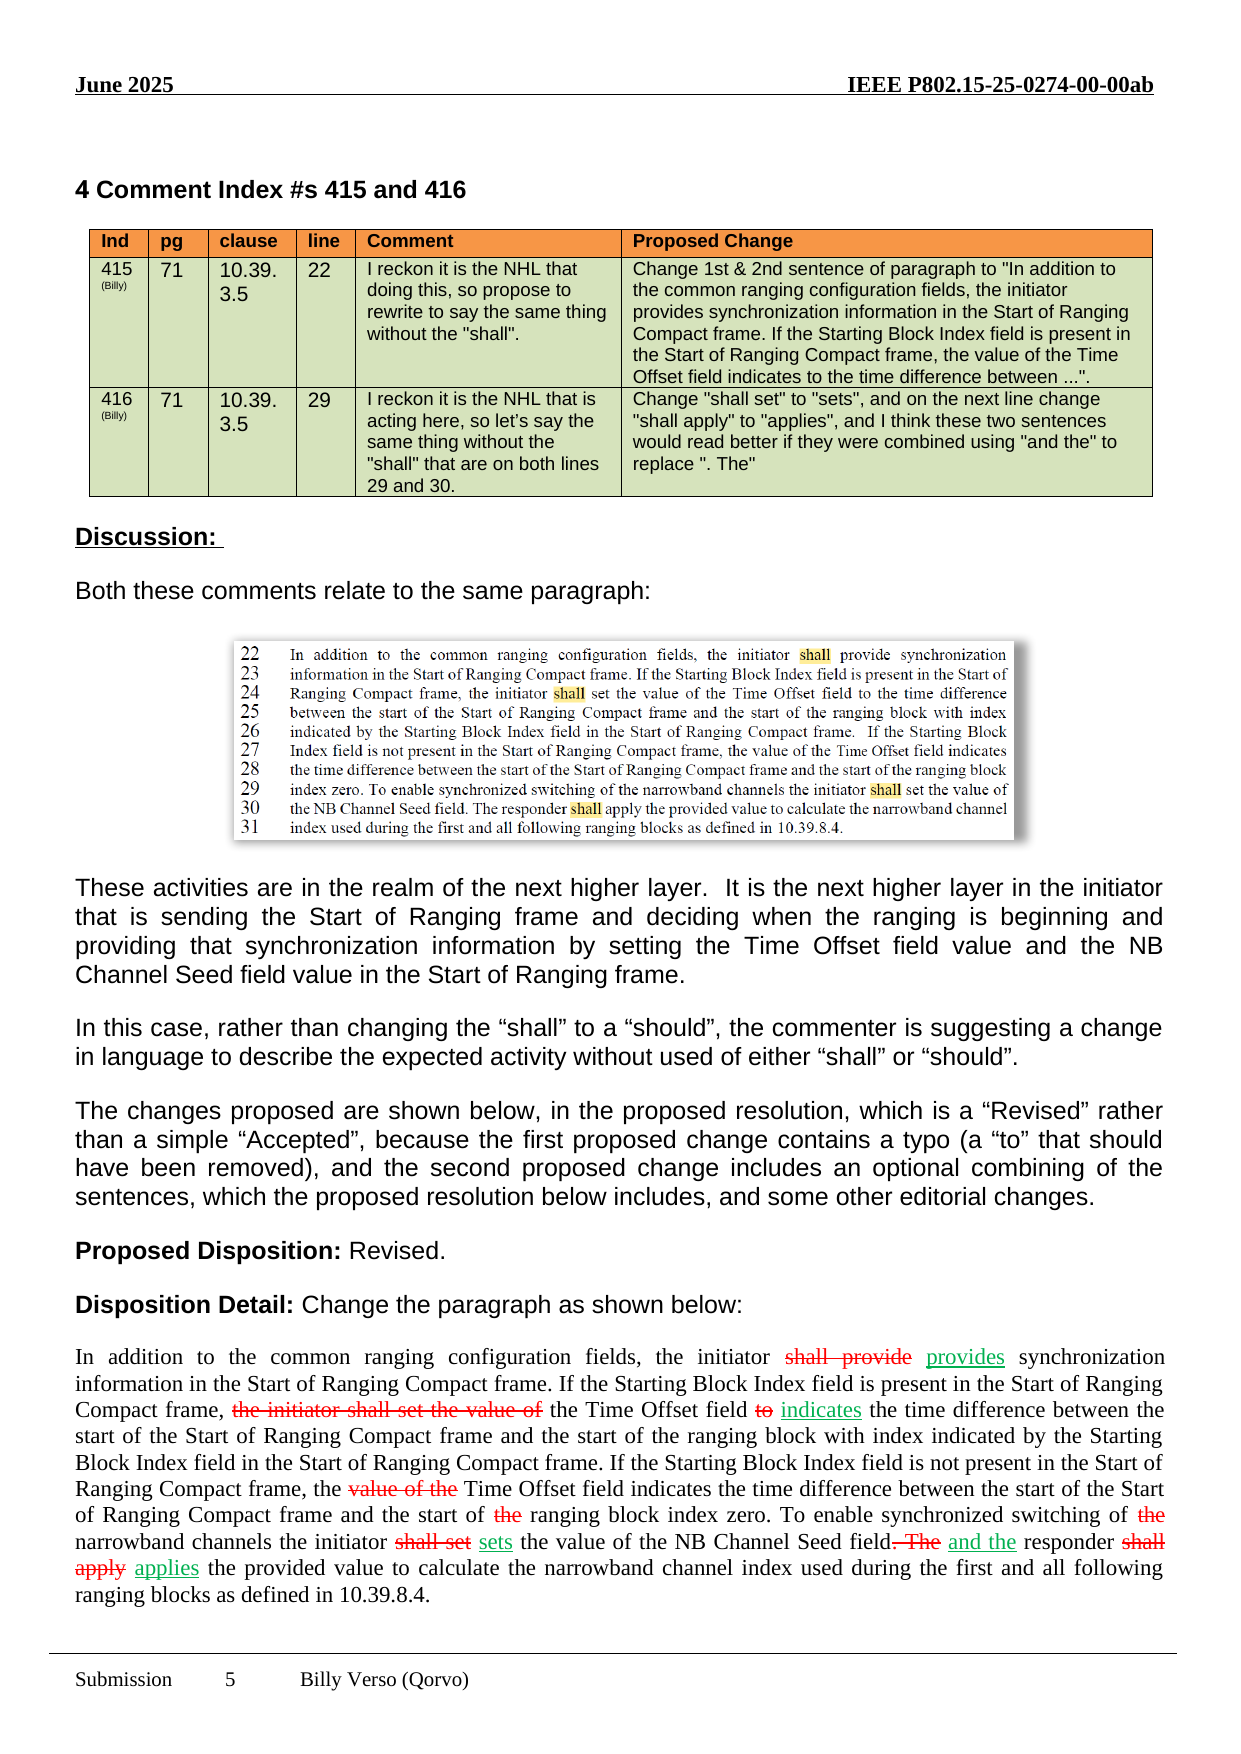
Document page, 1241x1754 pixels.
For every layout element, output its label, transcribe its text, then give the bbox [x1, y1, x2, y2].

table_cell 71 [149, 258, 208, 387]
table_header Comment [356, 230, 621, 257]
table_header Ind [90, 230, 148, 257]
text In addition to the common ranging configuration fields, the initiator shall provide provides synchronization information in the Start of Ranging Compact frame. If the Starting Block Index field is present in the Start of Ranging Compact frame, the initiator shall set the value of the Time Offset field to indicates the time difference between the start of the Start of Ranging Compact frame and the start of the ranging block with index indicated by the Starting Block Index field in the Start of Ranging Compact frame. If the Starting Block Index field is not present in the Start of Ranging Compact frame, the value of the Time Offset field indicates the time difference between the start of the Start of Ranging Compact frame and the start of the ranging block index zero. To enable synchronized switching of the narrowband channels the initiator shall set sets the value of the NB Channel Seed field. The and the responder shall apply applies the provided value to calculate the narrowband channel index used during the first and all following ranging blocks as defined in 10.39.8.4. [75, 1343, 1165, 1607]
table_header clause [209, 230, 296, 257]
table_cell 10.39.3.5 [209, 258, 296, 387]
table_cell 415 (Billy) [90, 258, 148, 387]
picture [234, 641, 1014, 840]
table_header Proposed Change [622, 230, 1152, 257]
table_cell 71 [149, 388, 208, 496]
table_cell Change 1st & 2nd sentence of paragraph to "In addition to the common ranging configuration fields, the initiator provides synchronization information in the Start of Ranging Compact frame. If the Starting Block Index field is present in the Start of Ranging Compact frame, the value of the Time Offset field indicates to the time difference between ...". [622, 258, 1152, 387]
text In this case, rather than changing the “shall” to a “should”, the commenter is suggesting a change in language to describe the expected activity without used of either “shall” or “should”. [75, 1013, 1165, 1071]
text Both these comments relate to the same paragraph: [75, 576, 1165, 604]
table_cell Change "shall set" to "sets", and on the next line change "shall apply" to "applies", and I think these two sentences would read better if they were combined using "and the" to replace ". The" [622, 388, 1152, 496]
table_cell 22 [297, 258, 355, 387]
table_cell I reckon it is the NHL that doing this, so propose to rewrite to say the same thing without the "shall". [356, 258, 621, 387]
text Disposition Detail: Change the paragraph as shown below: [75, 1290, 1165, 1318]
table_header pg [149, 230, 208, 257]
table_cell 29 [297, 388, 355, 496]
text Discussion: [75, 522, 1165, 551]
text Proposed Disposition: Revised. [75, 1236, 1165, 1265]
table_cell 10.39.3.5 [209, 388, 296, 496]
text These activities are in the realm of the next higher layer. It is the next higher layer in the initiator that is sending the Start of Ranging frame and deciding when the ranging is beginning and providing that synchronization information by setting the Time Offset field value and the NB Channel Seed field value in the Start of Ranging frame. [75, 873, 1165, 988]
text The changes proposed are shown below, in the proposed resolution, which is a “Revised” rather than a simple “Accepted”, because the first proposed change contains a typo (a “to” that should have been removed), and the second proposed change includes an optional combining of the sentences, which the proposed resolution below includes, and some other editorial changes. [75, 1096, 1165, 1211]
table_cell 416 (Billy) [90, 388, 148, 496]
table_header line [297, 230, 355, 257]
subtitle Comment Index #s 415 and 416 [75, 176, 1165, 204]
table_cell I reckon it is the NHL that is acting here, so let’s say the same thing without the "shall" that are on both lines 29 and 30. [356, 388, 621, 496]
